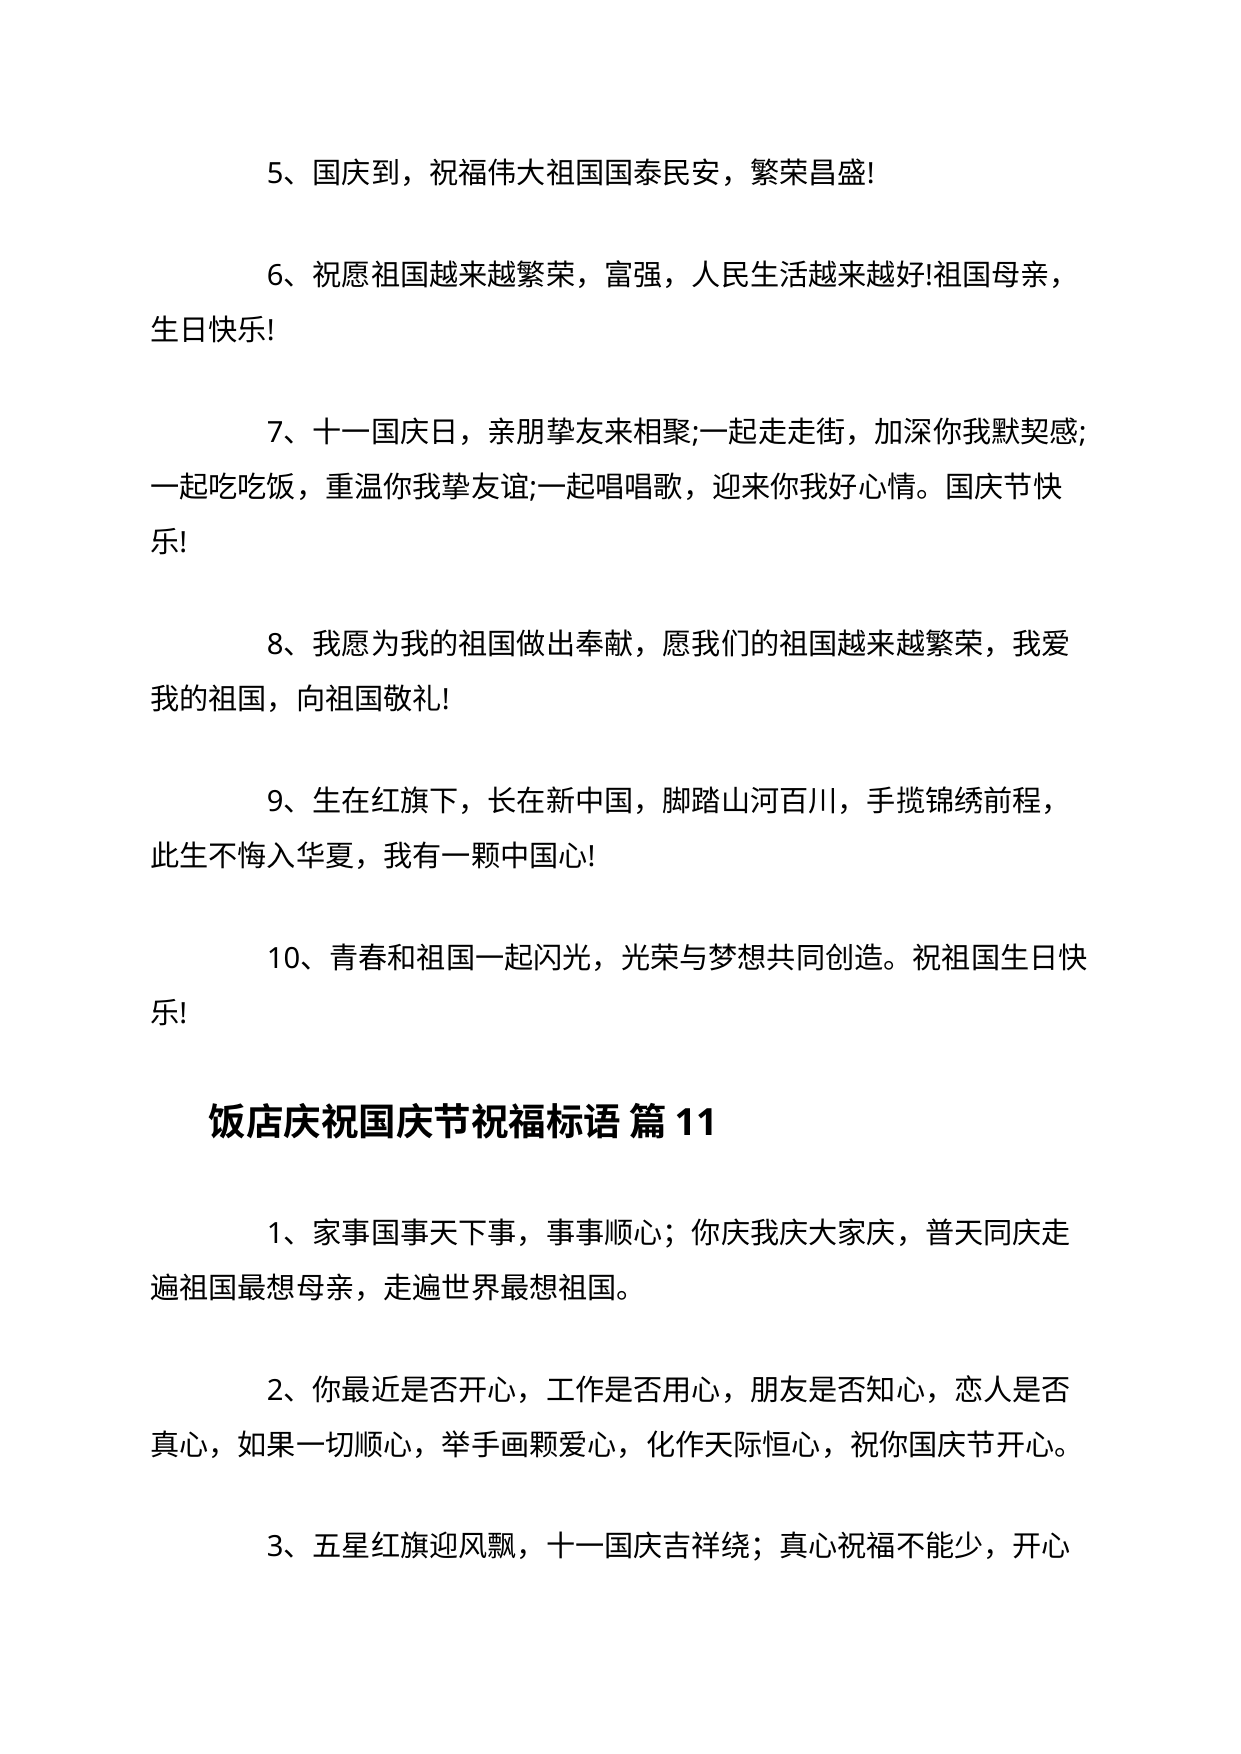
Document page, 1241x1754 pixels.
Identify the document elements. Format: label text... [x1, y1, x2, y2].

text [150, 1523, 1090, 1565]
text 饭店庆祝国庆节祝福标语 篇11 [150, 1092, 1090, 1146]
text 9、生在红旗下，长在新中国，脚踏山河百川，手揽锦绣前程，此生不悔入华夏，我有一颗中国心! [150, 778, 1090, 875]
text 6、祝愿祖国越来越繁荣，富强，人民生活越来越好!祖国母亲，生日快乐! [150, 252, 1090, 349]
text 8、我愿为我的祖国做出奉献，愿我们的祖国越来越繁荣，我爱我的祖国，向祖国敬礼! [150, 621, 1090, 718]
text 2、你最近是否开心，工作是否用心，朋友是否知心，恋人是否真心，如果一切顺心，举手画颗爱心，化作天际恒心，祝你国庆节开心。 [150, 1366, 1090, 1463]
text 5、国庆到，祝福伟大祖国国泰民安，繁荣昌盛! [150, 150, 1090, 192]
text 7、十一国庆日，亲朋挚友来相聚;一起走走街，加深你我默契感;一起吃吃饭，重温你我挚友谊;一起唱唱歌，迎来你我好心情。国庆节快乐! [150, 409, 1090, 561]
text 1、家事国事天下事，事事顺心；你庆我庆大家庆，普天同庆走遍祖国最想母亲，走遍世界最想祖国。 [150, 1209, 1090, 1307]
text 10、青春和祖国一起闪光，光荣与梦想共同创造。祝祖国生日快乐! [150, 935, 1090, 1032]
